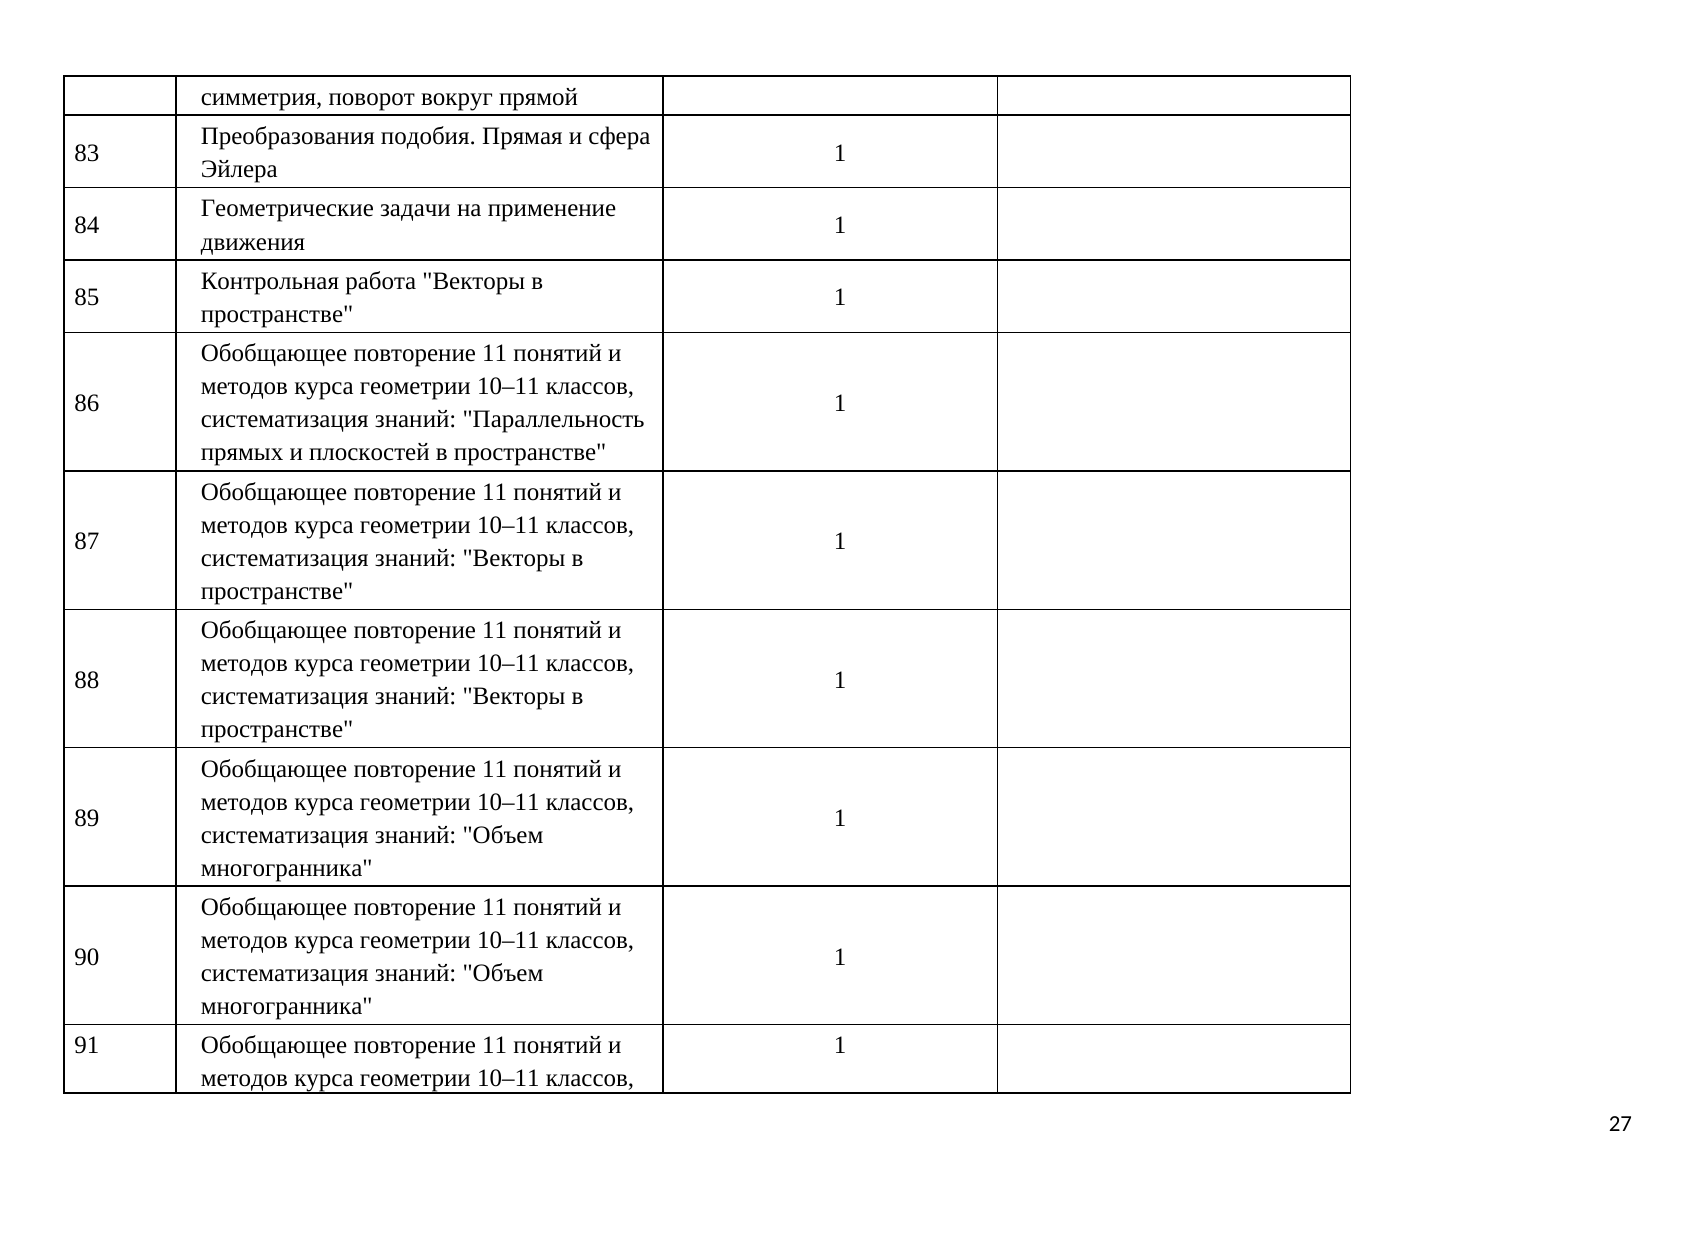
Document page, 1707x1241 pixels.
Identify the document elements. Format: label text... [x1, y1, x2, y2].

table_cell 1 [664, 610, 997, 747]
table_cell [998, 188, 1350, 259]
table_cell 1 [664, 1025, 997, 1092]
table_cell Обобщающее повторение 11 понятий и методов курса геометрии 10–11 классов, систематизация знаний: "Объем многогранника" [177, 887, 662, 1024]
table_cell Обобщающее повторение 11 понятий и методов курса геометрии 10–11 классов, систематизация знаний: "Векторы в пространстве" [177, 610, 662, 747]
table_cell 87 [65, 472, 175, 608]
table_cell 90 [65, 887, 175, 1024]
table_cell 1 [664, 261, 997, 332]
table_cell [177, 1025, 662, 1092]
table_cell 91 [65, 1025, 175, 1092]
table_cell 86 [65, 333, 175, 470]
table_cell Обобщающее повторение 11 понятий и методов курса геометрии 10–11 классов, систематизация знаний: "Параллельность прямых и плоскостей в пространстве" [177, 333, 662, 470]
table_cell 1 [664, 333, 997, 470]
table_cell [177, 77, 662, 114]
table_cell 85 [65, 261, 175, 332]
table_cell 1 [664, 472, 997, 608]
table_cell [998, 1025, 1350, 1092]
table_cell [998, 472, 1350, 608]
table_cell [998, 887, 1350, 1024]
table_cell Контрольная работа "Векторы в пространстве" [177, 261, 662, 332]
table_cell [998, 261, 1350, 332]
table_cell 1 [664, 188, 997, 259]
table_cell [998, 610, 1350, 747]
table_cell Преобразования подобия. Прямая и сфера Эйлера [177, 116, 662, 187]
table_cell 1 [664, 116, 997, 187]
table_cell Геометрические задачи на применение движения [177, 188, 662, 259]
table_cell 84 [65, 188, 175, 259]
table_cell [998, 77, 1350, 114]
table_cell 1 [664, 748, 997, 885]
table_cell 83 [65, 116, 175, 187]
table_cell 1 [664, 887, 997, 1024]
table_cell 89 [65, 748, 175, 885]
table_cell [998, 333, 1350, 470]
table_cell 82 [65, 77, 175, 114]
table_cell 1 [664, 77, 997, 114]
table_cell [998, 116, 1350, 187]
table_cell Обобщающее повторение 11 понятий и методов курса геометрии 10–11 классов, систематизация знаний: "Объем многогранника" [177, 748, 662, 885]
table_cell 88 [65, 610, 175, 747]
table_cell [998, 748, 1350, 885]
table_cell Обобщающее повторение 11 понятий и методов курса геометрии 10–11 классов, систематизация знаний: "Векторы в пространстве" [177, 472, 662, 608]
